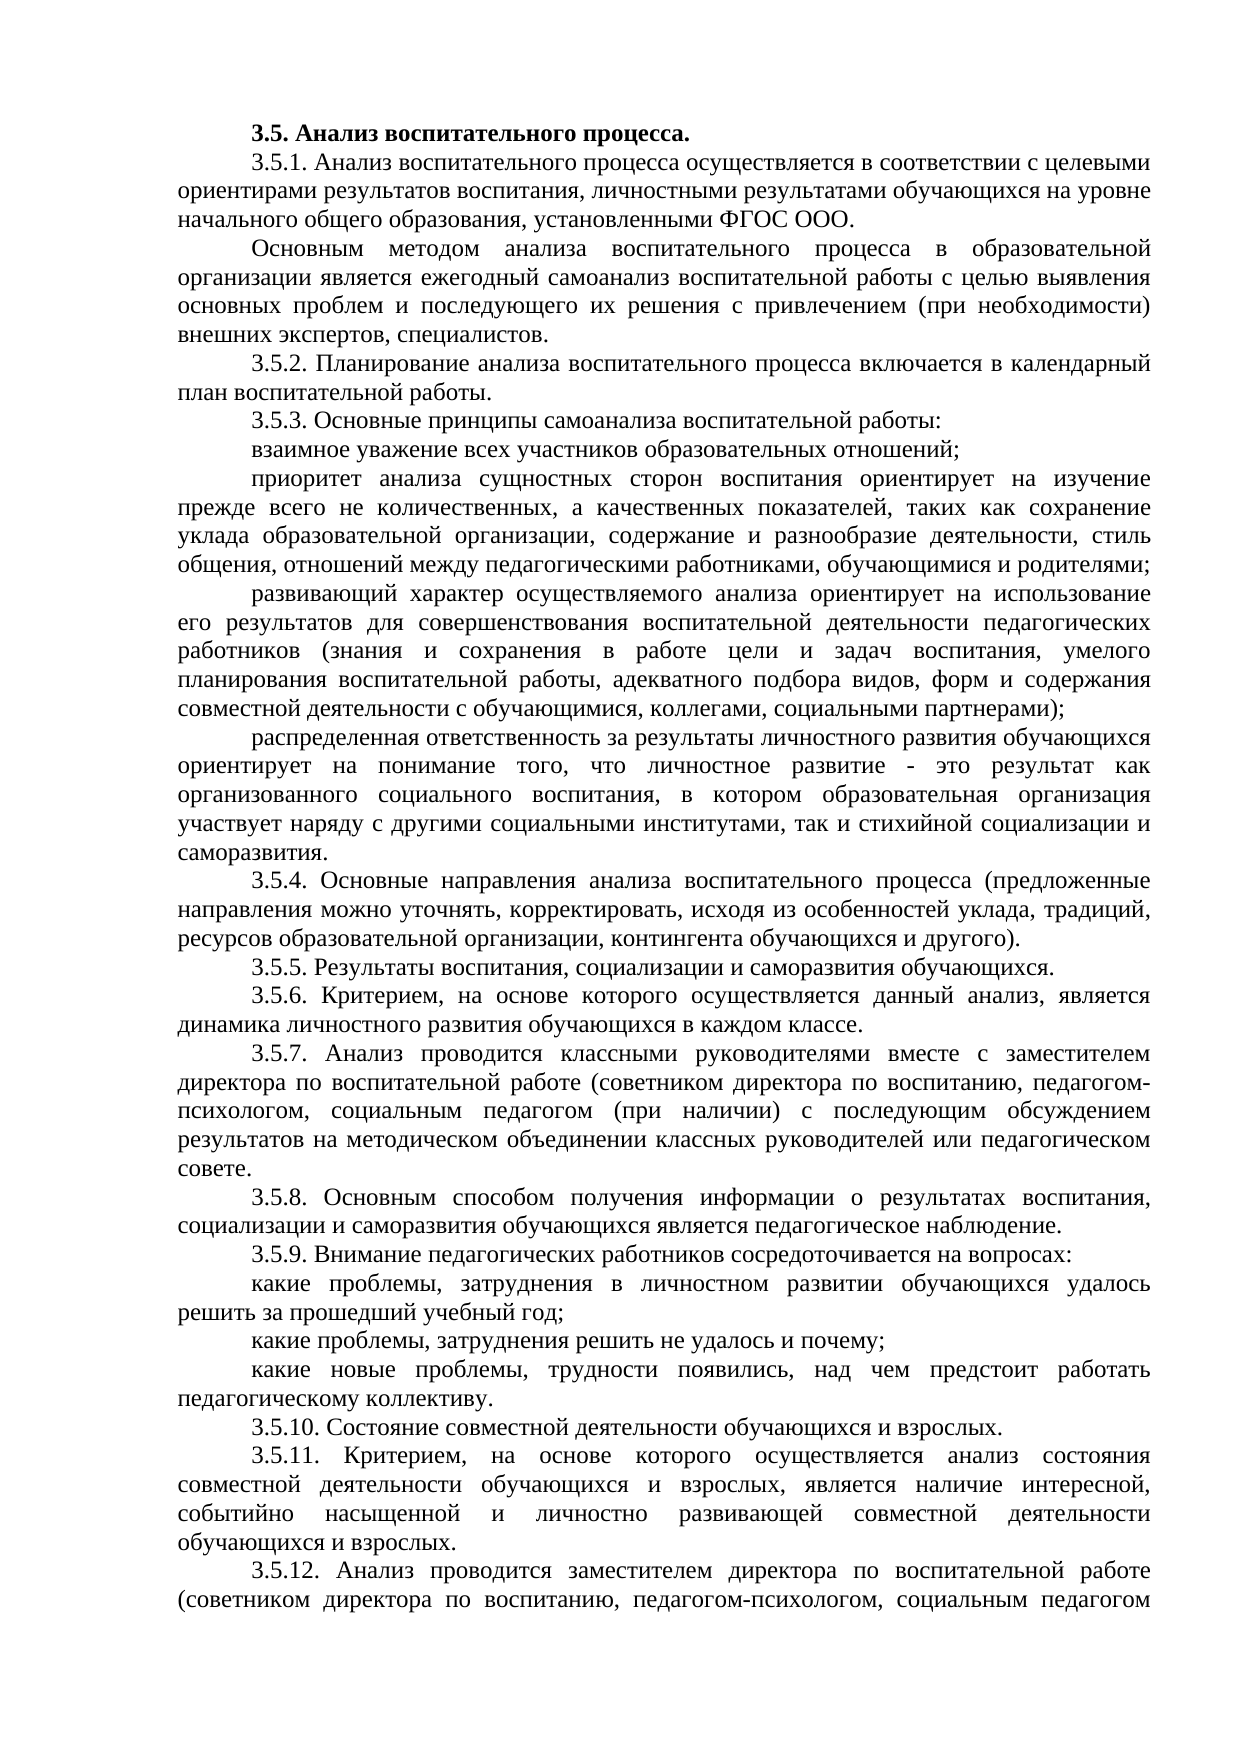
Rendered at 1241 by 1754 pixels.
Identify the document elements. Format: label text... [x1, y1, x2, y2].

text 3.5.8. Основным способом получения информации о результатах воспитания, социализации и саморазвития обучающихся является педагогическое наблюдение. [177, 1182, 1152, 1239]
text 3.5. Анализ воспитательного процесса. [177, 118, 1152, 147]
text 3.5.2. Планирование анализа воспитательного процесса включается в календарный план воспитательной работы. [177, 348, 1152, 406]
text 3.5.3. Основные принципы самоанализа воспитательной работы: [177, 406, 1152, 434]
text 3.5.6. Критерием, на основе которого осуществляется данный анализ, является динамика личностного развития обучающихся в каждом классе. [177, 981, 1152, 1038]
text Основным методом анализа воспитательного процесса в образовательной организации является ежегодный самоанализ воспитательной работы с целью выявления основных проблем и последующего их решения с привлечением (при необходимости) внешних экспертов, специалистов. [177, 233, 1152, 348]
text какие проблемы, затруднения решить не удалось и почему; [177, 1326, 1152, 1354]
text распределенная ответственность за результаты личностного развития обучающихся ориентирует на понимание того, что личностное развитие - это результат как организованного социального воспитания, в котором образовательная организация участвует наряду с другими социальными институтами, так и стихийной социализации и саморазвития. [177, 722, 1152, 866]
text 3.5.7. Анализ проводится классными руководителями вместе с заместителем директора по воспитательной работе (советником директора по воспитанию, педагогом-психологом, социальным педагогом (при наличии) с последующим обсуждением результатов на методическом объединении классных руководителей или педагогическом совете. [177, 1038, 1152, 1182]
text 3.5.10. Состояние совместной деятельности обучающихся и взрослых. [177, 1412, 1152, 1441]
text какие новые проблемы, трудности появились, над чем предстоит работать педагогическому коллективу. [177, 1354, 1152, 1412]
text какие проблемы, затруднения в личностном развитии обучающихся удалось решить за прошедший учебный год; [177, 1268, 1152, 1326]
text 3.5.4. Основные направления анализа воспитательного процесса (предложенные направления можно уточнять, корректировать, исходя из особенностей уклада, традиций, ресурсов образовательной организации, контингента обучающихся и другого). [177, 866, 1152, 952]
text 3.5.9. Внимание педагогических работников сосредоточивается на вопросах: [177, 1239, 1152, 1268]
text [177, 1556, 1152, 1613]
text 3.5.5. Результаты воспитания, социализации и саморазвития обучающихся. [177, 952, 1152, 981]
text взаимное уважение всех участников образовательных отношений; [177, 434, 1152, 463]
text приоритет анализа сущностных сторон воспитания ориентирует на изучение прежде всего не количественных, а качественных показателей, таких как сохранение уклада образовательной организации, содержание и разнообразие деятельности, стиль общения, отношений между педагогическими работниками, обучающимися и родителями; [177, 463, 1152, 578]
text 3.5.1. Анализ воспитательного процесса осуществляется в соответствии с целевыми ориентирами результатов воспитания, личностными результатами обучающихся на уровне начального общего образования, установленными ФГОС ООО. [177, 147, 1152, 233]
text развивающий характер осуществляемого анализа ориентирует на использование его результатов для совершенствования воспитательной деятельности педагогических работников (знания и сохранения в работе цели и задач воспитания, умелого планирования воспитательной работы, адекватного подбора видов, форм и содержания совместной деятельности с обучающимися, коллегами, социальными партнерами); [177, 578, 1152, 722]
text 3.5.11. Критерием, на основе которого осуществляется анализ состояния совместной деятельности обучающихся и взрослых, является наличие интересной, событийно насыщенной и личностно развивающей совместной деятельности обучающихся и взрослых. [177, 1441, 1152, 1556]
